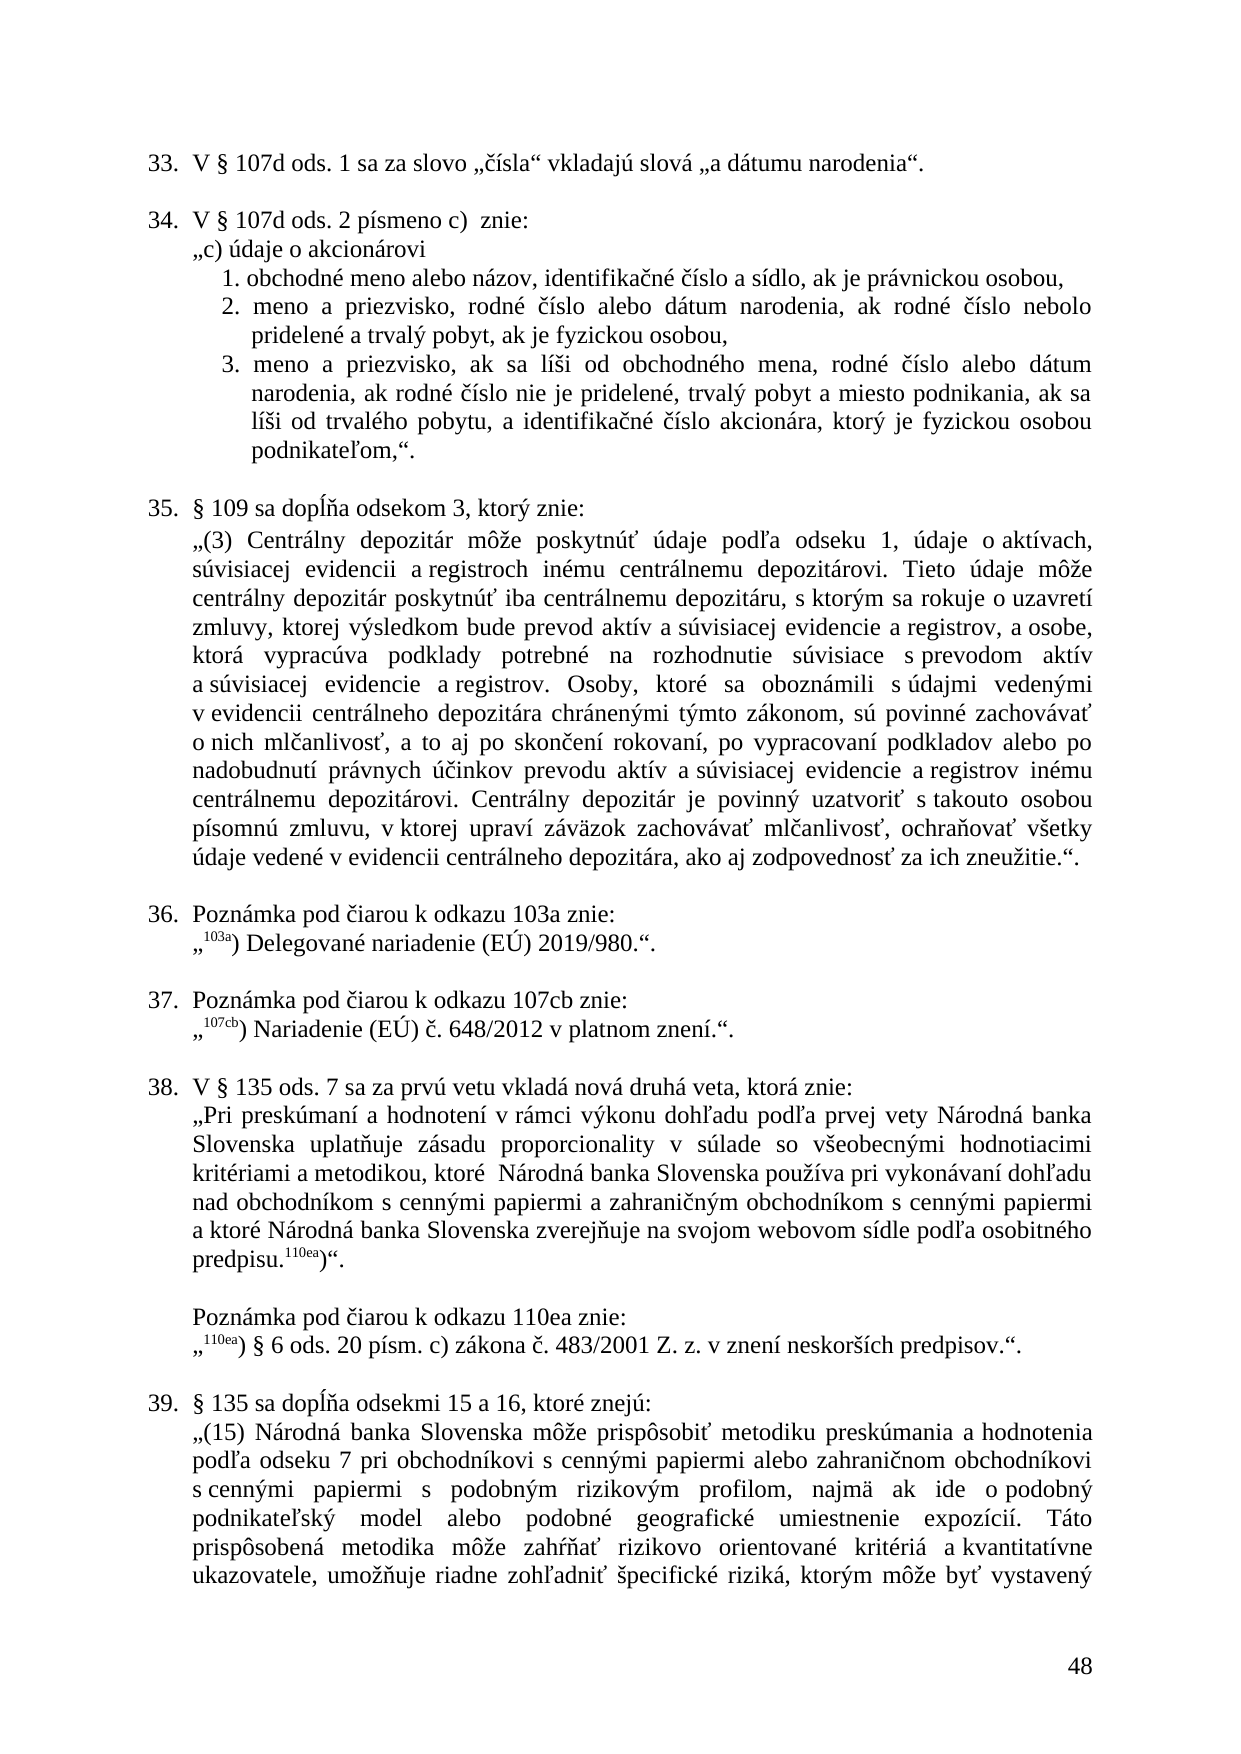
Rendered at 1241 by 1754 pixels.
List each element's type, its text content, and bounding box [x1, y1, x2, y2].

list „Pri preskúmaní a hodnotení v rámci výkonu dohľadu podľa prvej vety Národná banka Slovenska uplatňuje zásadu proporcionality v súlade so všeobecnými hodnotiacimi kritériami a metodikou, ktoré Národná banka Slovenska používa pri vykonávaní dohľadu nad obchodníkom s cennými papiermi a zahraničným obchodníkom s cennými papiermi a ktoré Národná banka Slovenska zverejňuje na svojom webovom sídle podľa osobitného predpisu.110ea)“. [192, 1101, 1093, 1273]
list „107cb) Nariadenie (EÚ) č. 648/2012 v platnom znení.“. [192, 1014, 1093, 1043]
list V § 135 ods. 7 sa za prvú vetu vkladá nová druhá veta, ktorá znie: [148, 1072, 1093, 1101]
list „103a) Delegované nariadenie (EÚ) 2019/980.“. [192, 928, 1093, 957]
list V § 107d ods. 1 sa za slovo „čísla“ vkladajú slová „a dátumu narodenia“. [148, 148, 1093, 176]
list Poznámka pod čiarou k odkazu 103a znie: [148, 899, 1093, 928]
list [192, 1417, 1093, 1589]
list V § 107d ods. 2 písmeno c) znie: [148, 205, 1093, 234]
list § 135 sa dopĺňa odsekmi 15 a 16, ktoré znejú: [148, 1388, 1093, 1417]
list 3. meno a priezvisko, ak sa líši od obchodného mena, rodné číslo alebo dátum narodenia, ak rodné číslo nie je pridelené, trvalý pobyt a miesto podnikania, ak sa líši od trvalého pobytu, a identifikačné číslo akcionára, ktorý je fyzickou osobou podnikateľom,“. [221, 349, 1093, 464]
list § 109 sa dopĺňa odsekom 3, ktorý znie: [148, 493, 1093, 521]
list „(3) Centrálny depozitár môže poskytnúť údaje podľa odseku 1, údaje o aktívach, súvisiacej evidencii a registroch inému centrálnemu depozitárovi. Tieto údaje môže centrálny depozitár poskytnúť iba centrálnemu depozitáru, s ktorým sa rokuje o uzavretí zmluvy, ktorej výsledkom bude prevod aktív a súvisiacej evidencie a registrov, a osobe, ktorá vypracúva podklady potrebné na rozhodnutie súvisiace s prevodom aktív a súvisiacej evidencie a registrov. Osoby, ktoré sa oboznámili s údajmi vedenými v evidencii centrálneho depozitára chránenými týmto zákonom, sú povinné zachovávať o nich mlčanlivosť, a to aj po skončení rokovaní, po vypracovaní podkladov alebo po nadobudnutí právnych účinkov prevodu aktív a súvisiacej evidencie a registrov inému centrálnemu depozitárovi. Centrálny depozitár je povinný uzatvoriť s takouto osobou písomnú zmluvu, v ktorej upraví záväzok zachovávať mlčanlivosť, ochraňovať všetky údaje vedené v evidencii centrálneho depozitára, ako aj zodpovednosť za ich zneužitie.“. [192, 526, 1093, 871]
list „c) údaje o akcionárovi [192, 234, 1093, 263]
list 2. meno a priezvisko, rodné číslo alebo dátum narodenia, ak rodné číslo nebolo pridelené a trvalý pobyt, ak je fyzickou osobou, [221, 291, 1093, 349]
list „110ea) § 6 ods. 20 písm. c) zákona č. 483/2001 Z. z. v znení neskorších predpisov.“. [192, 1331, 1093, 1359]
list Poznámka pod čiarou k odkazu 107cb znie: [148, 986, 1093, 1014]
list Poznámka pod čiarou k odkazu 110ea znie: [192, 1302, 1093, 1331]
list 1. obchodné meno alebo názov, identifikačné číslo a sídlo, ak je právnickou osobou, [221, 263, 1093, 291]
